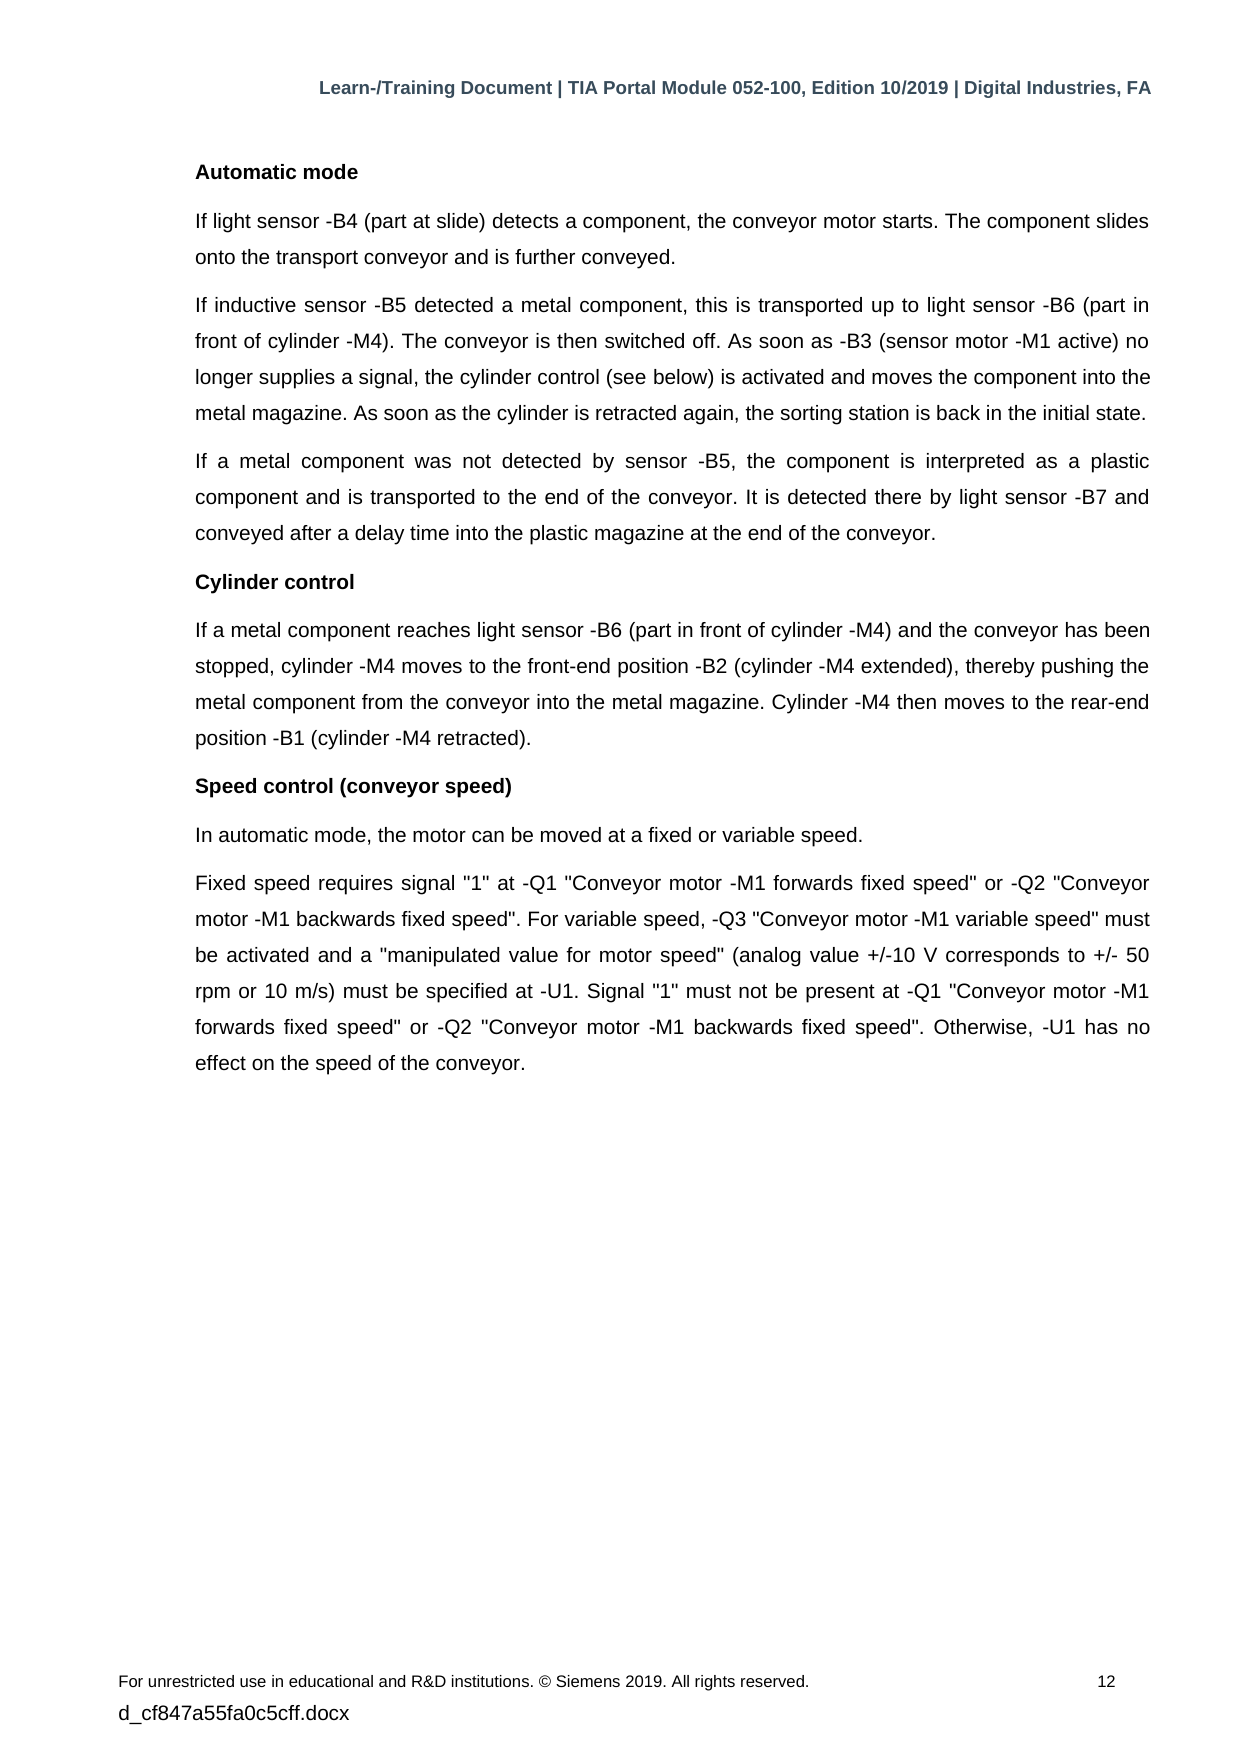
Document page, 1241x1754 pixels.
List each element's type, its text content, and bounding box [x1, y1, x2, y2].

text Cylinder control [195, 569, 1152, 593]
text Fixed speed requires signal "1" at -Q1 "Conveyor motor -M1 forwards fixed speed" or -Q2 "Conveyor motor -M1 backwards fixed speed". For variable speed, -Q3 "Conveyor motor -M1 variable speed" must be activated and a "manipulated value for motor speed" (analog value +/-10 V corresponds to +/- 50 rpm or 10 m/s) must be specified at -U1. Signal "1" must not be present at -Q1 "Conveyor motor -M1 forwards fixed speed" or -Q2 "Conveyor motor -M1 backwards fixed speed". Otherwise, -U1 has no effect on the speed of the conveyor. [195, 871, 1152, 1075]
text Automatic mode [195, 160, 1152, 184]
text In automatic mode, the motor can be moved at a fixed or variable speed. [195, 823, 1152, 847]
text If a metal component was not detected by sensor -B5, the component is interpreted as a plastic component and is transported to the end of the conveyor. It is detected there by light sensor -B7 and conveyed after a delay time into the plastic magazine at the end of the conveyor. [195, 449, 1152, 545]
text If light sensor -B4 (part at slide) detects a component, the conveyor motor starts. The component slides onto the transport conveyor and is further conveyed. [195, 209, 1152, 268]
text If inductive sensor -B5 detected a metal component, this is transported up to light sensor -B6 (part in front of cylinder -M4). The conveyor is then switched off. As soon as -B3 (sensor motor -M1 active) no longer supplies a signal, the cylinder control (see below) is activated and moves the component into the metal magazine. As soon as the cylinder is retracted again, the sorting station is back in the initial state. [195, 293, 1152, 425]
text If a metal component reaches light sensor -B6 (part in front of cylinder -M4) and the conveyor has been stopped, cylinder -M4 moves to the front-end position -B2 (cylinder -M4 extended), thereby pushing the metal component from the conveyor into the metal magazine. Cylinder -M4 then moves to the rear-end position -B1 (cylinder -M4 retracted). [195, 618, 1152, 750]
text Speed control (conveyor speed) [195, 774, 1152, 798]
